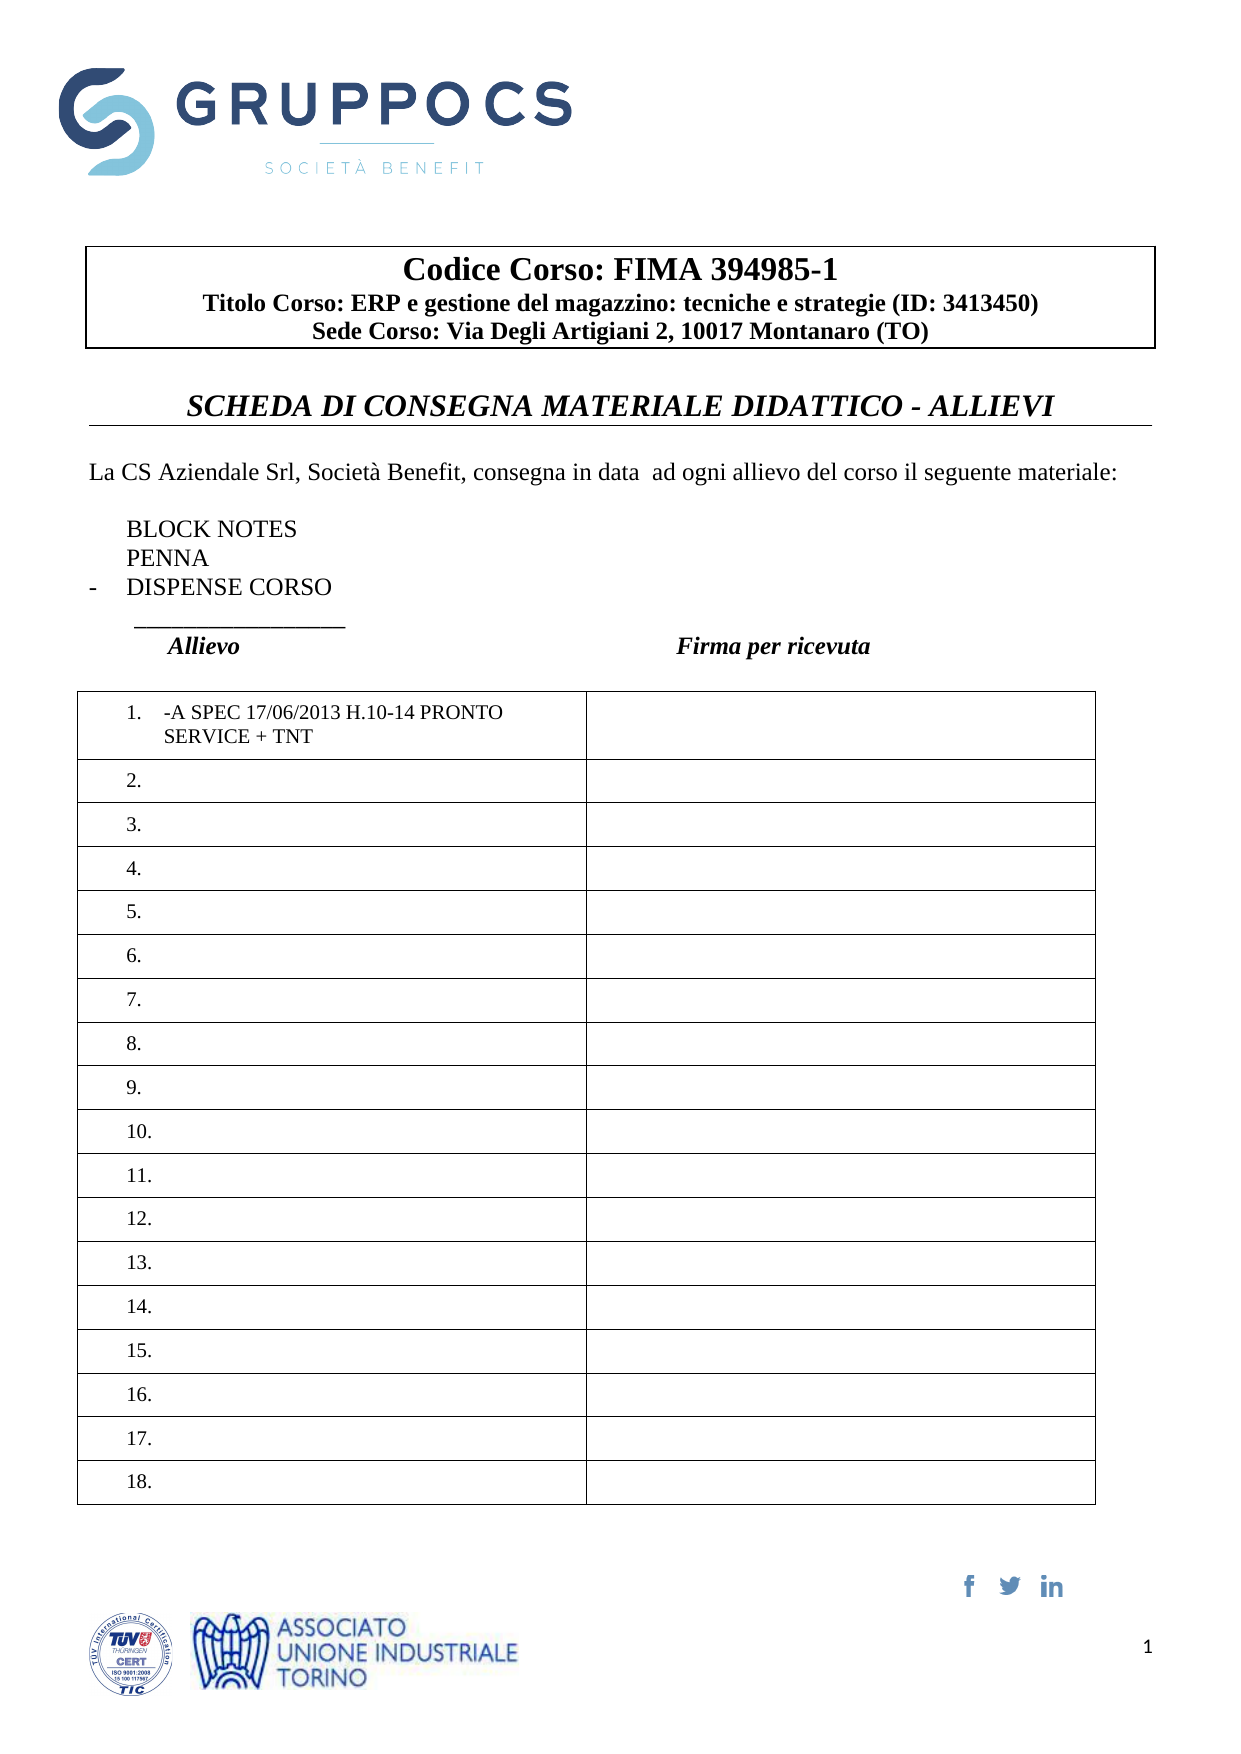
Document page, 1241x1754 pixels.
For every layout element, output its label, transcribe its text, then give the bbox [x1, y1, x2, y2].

table_cell [587, 803, 1095, 846]
table_cell [78, 1242, 586, 1285]
table_cell [78, 760, 586, 802]
text Titolo Corso: ERP e gestione del magazzino: tecniche e strategie (ID: 3413450) [88, 288, 1152, 313]
picture [964, 1575, 1063, 1597]
text SCHEDA DI CONSEGNA MATERIALE DIDATTICO - ALLIEVI [88, 387, 1152, 426]
picture [89, 1613, 173, 1696]
picture [58, 68, 580, 178]
table_cell [587, 1198, 1095, 1241]
table_cell [587, 1023, 1095, 1065]
table_cell [587, 1066, 1095, 1109]
table_cell [587, 1461, 1095, 1504]
table_cell [587, 979, 1095, 1022]
table_cell [78, 1110, 586, 1153]
text _________________ [88, 601, 1152, 631]
table_cell [587, 760, 1095, 802]
text Allievo Firma per ricevuta [88, 631, 1152, 660]
table_cell [78, 1374, 586, 1416]
table_cell [587, 1242, 1095, 1285]
table_cell [78, 891, 586, 934]
text BLOCK NOTES [126, 514, 1152, 543]
table_cell [587, 1417, 1095, 1460]
text Codice Corso: FIMA 394985-1 [87, 247, 1154, 288]
table_cell [78, 1417, 586, 1460]
table_cell [78, 1330, 586, 1372]
list DISPENSE CORSO [88, 572, 1152, 601]
table_cell [587, 847, 1095, 890]
text La CS Aziendale Srl, Società Benefit, consegna in data ad ogni allievo del corso il seguente materiale: [88, 457, 1152, 486]
table_cell [587, 1330, 1095, 1372]
table_header -A SPEC 17/06/2013 H.10-14 PRONTO SERVICE + TNT [78, 692, 586, 758]
text Sede Corso: Via Degli Artigiani 2, 10017 Montanaro (TO) [87, 313, 1154, 347]
table_cell [78, 1461, 586, 1504]
table_cell [587, 891, 1095, 934]
table_cell [78, 803, 586, 846]
table_cell [78, 935, 586, 978]
table_cell [78, 1154, 586, 1197]
text PENNA [126, 543, 1152, 572]
picture [190, 1612, 520, 1690]
table_cell [587, 1154, 1095, 1197]
table_cell [78, 1198, 586, 1241]
table_cell [587, 935, 1095, 978]
table_cell [587, 1110, 1095, 1153]
table_cell [78, 1023, 586, 1065]
table_cell [78, 847, 586, 890]
table_header [587, 692, 1095, 758]
table_cell [78, 1286, 586, 1328]
table_cell [587, 1286, 1095, 1328]
table_cell [78, 979, 586, 1022]
table_cell [78, 1066, 586, 1109]
table_cell [587, 1374, 1095, 1416]
